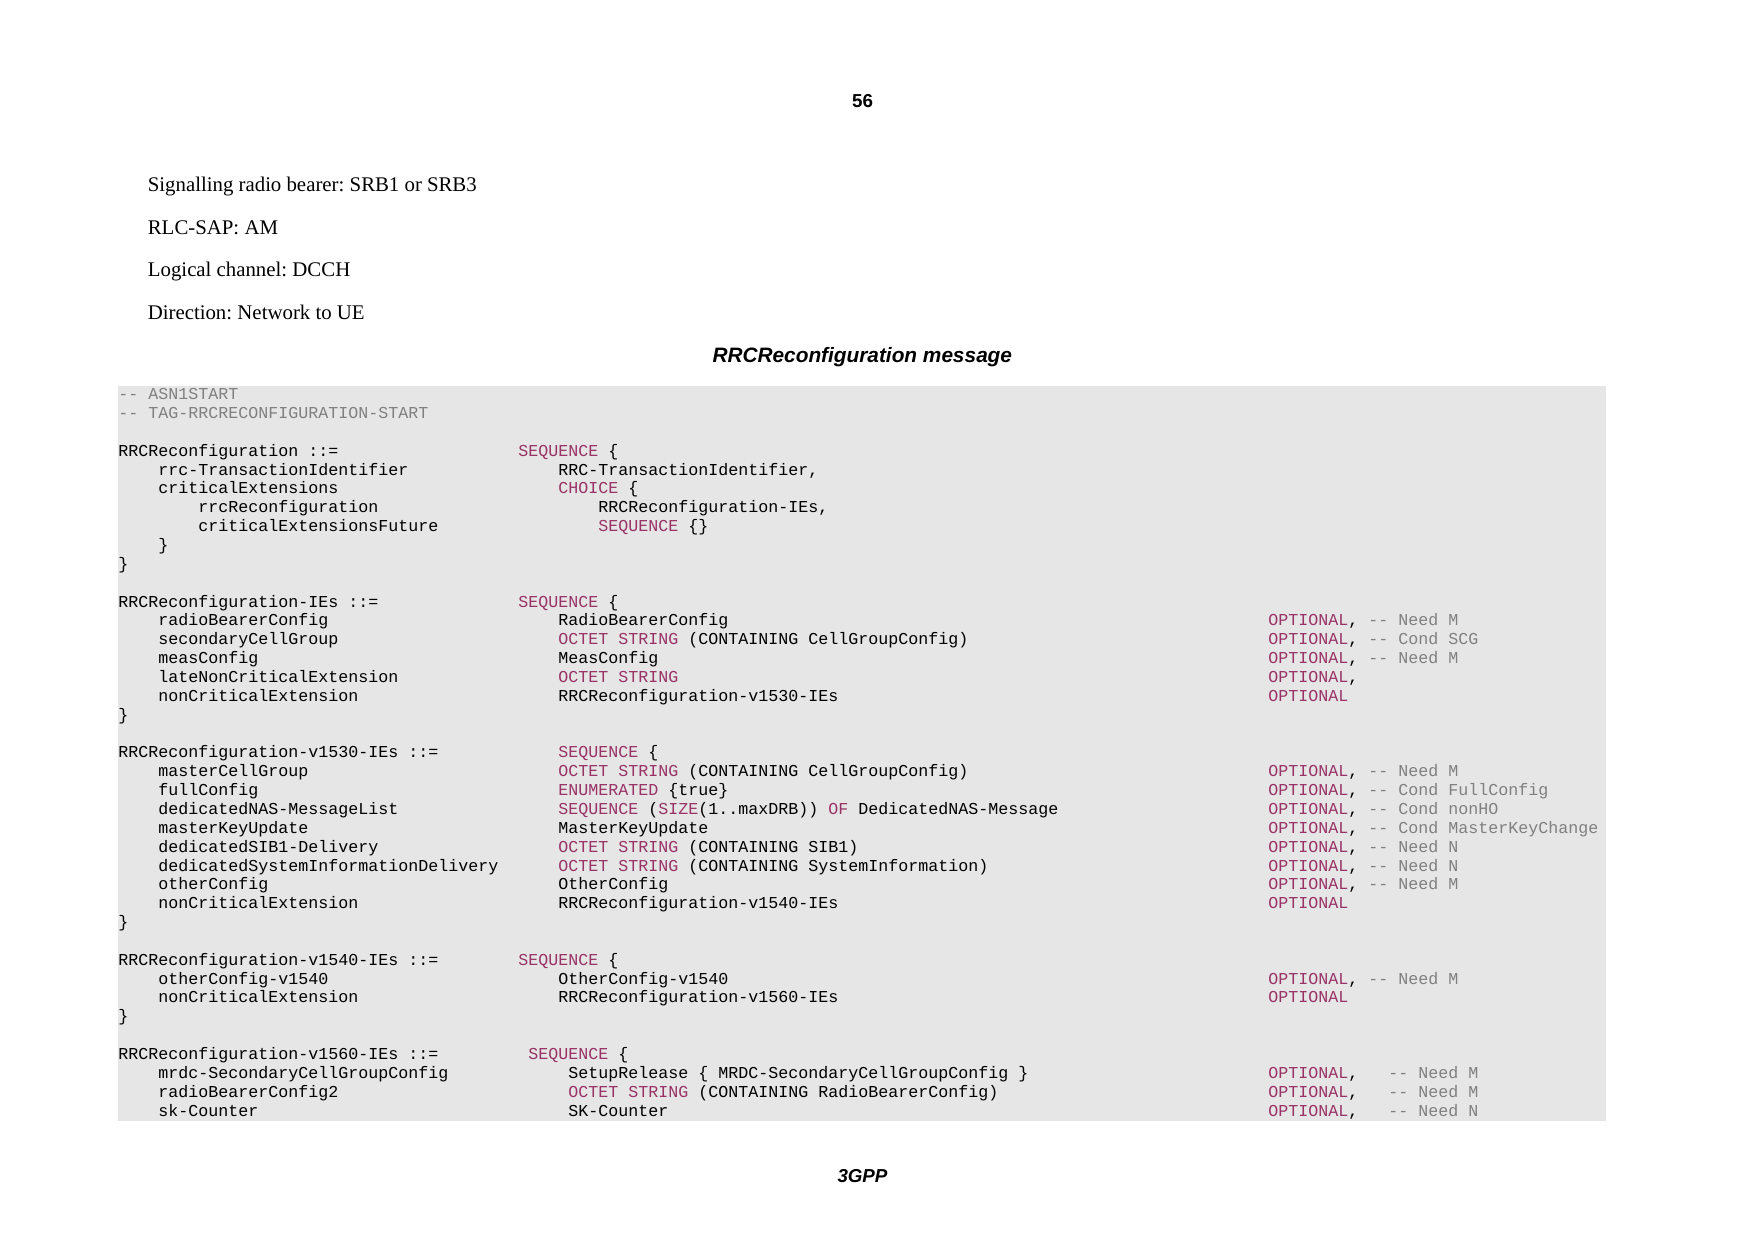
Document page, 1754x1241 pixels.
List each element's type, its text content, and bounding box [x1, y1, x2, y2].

text nonCriticalExtension RRCReconfiguration-v1540-IEs OPTIONAL [118, 895, 1606, 914]
text nonCriticalExtension RRCReconfiguration-v1560-IEs OPTIONAL [118, 989, 1606, 1008]
text } [118, 706, 1606, 725]
text rrcReconfiguration RRCReconfiguration-IEs, [118, 499, 1606, 518]
text RRCReconfiguration ::= SEQUENCE { [118, 442, 1606, 461]
text } [118, 537, 1606, 555]
text } [118, 914, 1606, 932]
text } [118, 1008, 1606, 1027]
text Signalling radio bearer: SRB1 or SRB3 [148, 172, 1606, 196]
text dedicatedNAS-MessageList SEQUENCE (SIZE(1..maxDRB)) OF DedicatedNAS-Message OPTIONAL, -- Cond nonHO [118, 801, 1606, 819]
text sk-Counter SK-Counter OPTIONAL, -- Need N [118, 1102, 1606, 1121]
text mrdc-SecondaryCellGroupConfig SetupRelease { MRDC-SecondaryCellGroupConfig } OPTIONAL, -- Need M [118, 1064, 1606, 1083]
text measConfig MeasConfig OPTIONAL, -- Need M [118, 650, 1606, 668]
text RLC-SAP: AM [148, 214, 1606, 239]
text RRCReconfiguration-IEs ::= SEQUENCE { [118, 593, 1606, 612]
text Logical channel: DCCH [148, 257, 1606, 281]
text secondaryCellGroup OCTET STRING (CONTAINING CellGroupConfig) OPTIONAL, -- Cond SCG [118, 631, 1606, 650]
text -- TAG-RRCRECONFIGURATION-START [118, 404, 1606, 423]
text fullConfig ENUMERATED {true} OPTIONAL, -- Cond FullConfig [118, 782, 1606, 801]
text dedicatedSIB1-Delivery OCTET STRING (CONTAINING SIB1) OPTIONAL, -- Need N [118, 838, 1606, 857]
text } [118, 555, 1606, 574]
text Direction: Network to UE [148, 300, 1606, 324]
text nonCriticalExtension RRCReconfiguration-v1530-IEs OPTIONAL [118, 687, 1606, 706]
text criticalExtensions CHOICE { [118, 480, 1606, 499]
text RRCReconfiguration-v1530-IEs ::= SEQUENCE { [118, 744, 1606, 763]
text RRCReconfiguration-v1560-IEs ::= SEQUENCE { [118, 1046, 1606, 1064]
text masterCellGroup OCTET STRING (CONTAINING CellGroupConfig) OPTIONAL, -- Need M [118, 763, 1606, 782]
text RRCReconfiguration-v1540-IEs ::= SEQUENCE { [118, 951, 1606, 970]
text dedicatedSystemInformationDelivery OCTET STRING (CONTAINING SystemInformation) OPTIONAL, -- Need N [118, 857, 1606, 876]
text rrc-TransactionIdentifier RRC-TransactionIdentifier, [118, 461, 1606, 480]
text lateNonCriticalExtension OCTET STRING OPTIONAL, [118, 668, 1606, 687]
text RRCReconfiguration message [118, 343, 1606, 367]
text otherConfig OtherConfig OPTIONAL, -- Need M [118, 876, 1606, 895]
text criticalExtensionsFuture SEQUENCE {} [118, 518, 1606, 537]
text -- ASN1START [118, 386, 1606, 404]
text radioBearerConfig RadioBearerConfig OPTIONAL, -- Need M [118, 612, 1606, 631]
text radioBearerConfig2 OCTET STRING (CONTAINING RadioBearerConfig) OPTIONAL, -- Need M [118, 1083, 1606, 1102]
text otherConfig-v1540 OtherConfig-v1540 OPTIONAL, -- Need M [118, 970, 1606, 989]
text masterKeyUpdate MasterKeyUpdate OPTIONAL, -- Cond MasterKeyChange [118, 819, 1606, 838]
